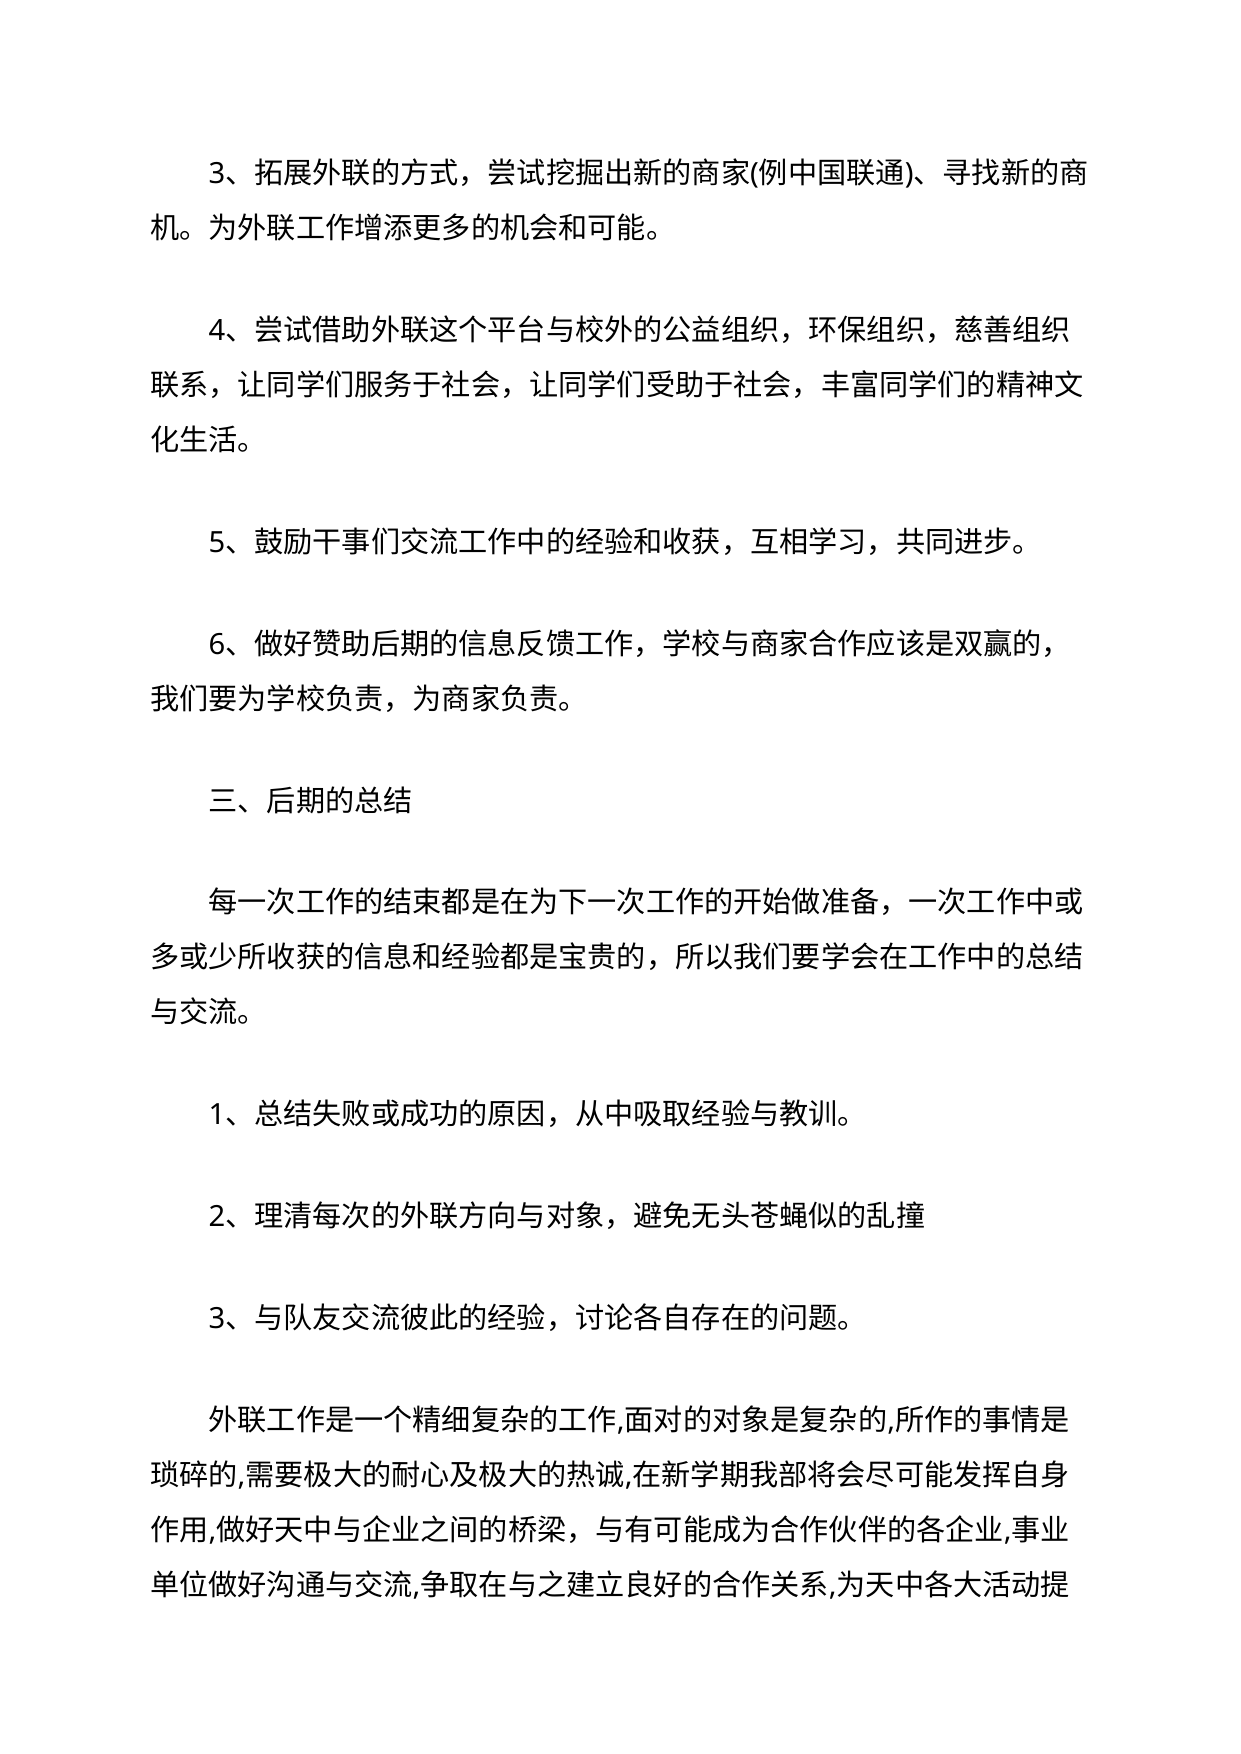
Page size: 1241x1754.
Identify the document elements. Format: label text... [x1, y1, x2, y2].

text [150, 1396, 1090, 1604]
text 4、尝试借助外联这个平台与校外的公益组织，环保组织，慈善组织联系，让同学们服务于社会，让同学们受助于社会，丰富同学们的精神文化生活。 [150, 307, 1090, 459]
text 2、理清每次的外联方向与对象，避免无头苍蝇似的乱撞 [150, 1192, 1090, 1235]
text 每一次工作的结束都是在为下一次工作的开始做准备，一次工作中或多或少所收获的信息和经验都是宝贵的，所以我们要学会在工作中的总结与交流。 [150, 879, 1090, 1031]
text 3、拓展外联的方式，尝试挖掘出新的商家(例中国联通)、寻找新的商机。为外联工作增添更多的机会和可能。 [150, 150, 1090, 247]
text 3、与队友交流彼此的经验，讨论各自存在的问题。 [150, 1294, 1090, 1337]
text 5、鼓励干事们交流工作中的经验和收获，互相学习，共同进步。 [150, 518, 1090, 561]
text 三、后期的总结 [150, 777, 1090, 819]
text 6、做好赞助后期的信息反馈工作，学校与商家合作应该是双赢的，我们要为学校负责，为商家负责。 [150, 620, 1090, 718]
text 1、总结失败或成功的原因，从中吸取经验与教训。 [150, 1091, 1090, 1133]
